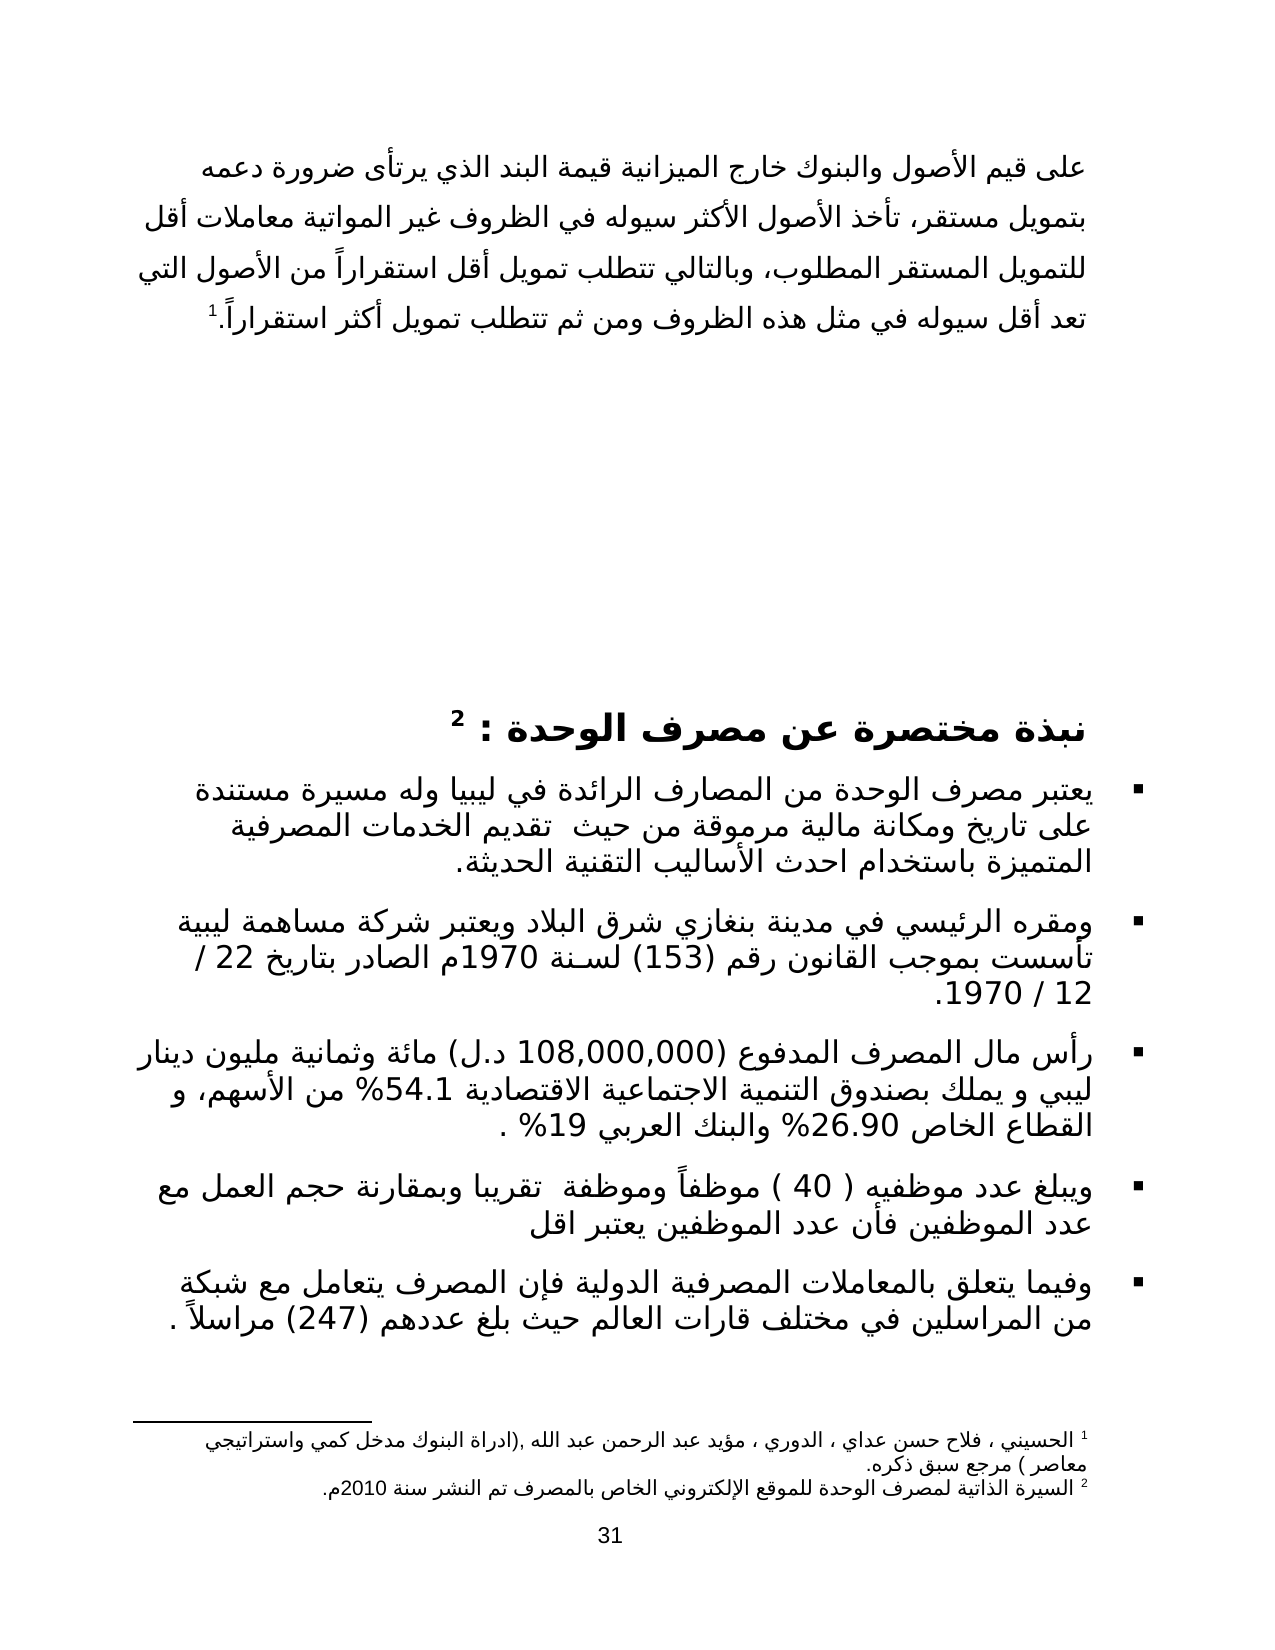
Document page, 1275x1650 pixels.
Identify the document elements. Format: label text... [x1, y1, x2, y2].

text نبذة مختصرة عن مصرف الوحدة : [133, 707, 1087, 750]
list رأس مال المصرف المدفوع (108,000,000 د.ل) مائة وثمانية مليون دينار ليبي و يملك بصندوق التنمية الاجتماعية الاقتصادية 54.1% من الأسهم، و القطاع الخاص 26.90% والبنك العربي 19% . [133, 1035, 1131, 1144]
list ومقره الرئيسي في مدينة بنغازي شرق البلاد ويعتبر شركة مساهمة ليبية تأسست بموجب القانون رقم (153) لسـنة 1970م الصادر بتاريخ 22 / 12 / 1970. [133, 903, 1131, 1012]
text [133, 150, 1087, 334]
list يعتبر مصرف الوحدة من المصارف الرائدة في ليبيا وله مسيرة مستندة على تاريخ ومكانة مالية مرموقة من حيث تقديم الخدمات المصرفية المتميزة باستخدام احدث الأساليب التقنية الحديثة. [133, 771, 1131, 880]
list ويبلغ عدد موظفيه ( 40 ) موظفاً وموظفة تقريبا وبمقارنة حجم العمل مع عدد الموظفين فأن عدد الموظفين يعتبر اقل [133, 1169, 1131, 1241]
list وفيما يتعلق بالمعاملات المصرفية الدولية فإن المصرف يتعامل مع شبكة من المراسلين في مختلف قارات العالم حيث بلغ عددهم (247) مراسلاً . [133, 1264, 1131, 1337]
